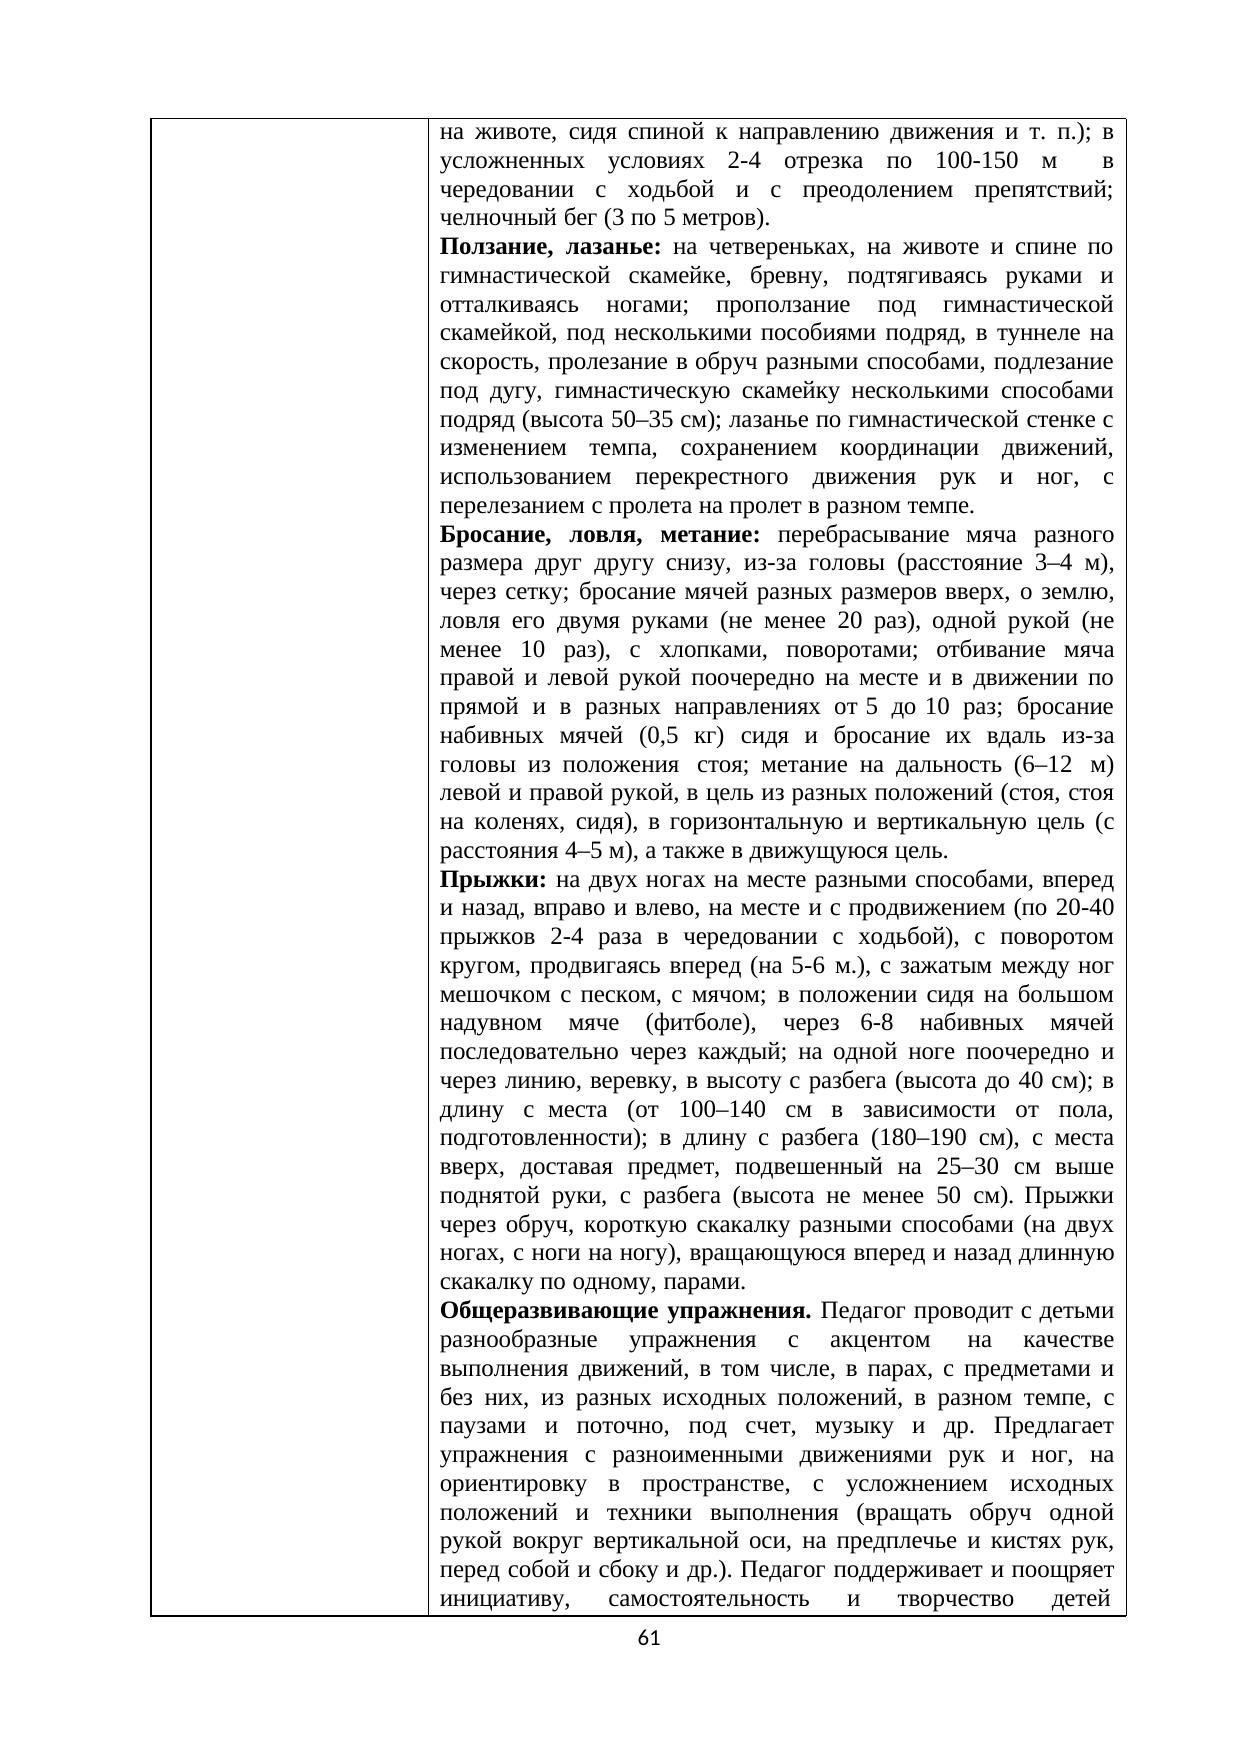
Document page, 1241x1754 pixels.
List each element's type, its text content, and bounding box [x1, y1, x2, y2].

text Общеразвивающие упражнения. Педагог проводит с детьми разнообразные упражнения с акцентом на качестве выполнения движений, в том числе, в парах, с предметами и без них, из разных исходных положений, в разном темпе, с паузами и поточно, под счет, музыку и др. Предлагает упражнения с разноименными движениями рук и ног, на ориентировку в пространстве, с усложнением исходных положений и техники выполнения (вращать обруч одной рукой вокруг вертикальной оси, на предплечье и кистях рук, перед собой и сбоку и др.). Педагог поддерживает и поощряет инициативу, самостоятельность и творчество детей [439, 1295, 1114, 1612]
text Прыжки: на двух ногах на месте разными способами, вперед и назад, вправо и влево, на месте и с продвижением (по 20-40 прыжков 2-4 раза в чередовании с ходьбой), с поворотом кругом, продвигаясь вперед (на 5-6 м.), с зажатым между ног мешочком с песком, с мячом; в положении сидя на большом надувном мяче (фитболе), через 6-8 набивных мячей последовательно через каждый; на одной ноге поочередно и через линию, веревку, в высоту с разбега (высота до 40 см); в длину с места (от 100–140 см в зависимости от пола, подготовленности); в длину с разбега (180–190 см), с места вверх, доставая предмет, подвешенный на 25–30 см выше поднятой руки, с разбега (высота не менее 50 см). Прыжки через обруч, короткую скакалку разными способами (на двух ногах, с ноги на ногу), вращающуюся вперед и назад длинную скакалку по одному, парами. [439, 864, 1114, 1295]
text Ползание, лазанье: на четвереньках, на животе и спине по гимнастической скамейке, бревну, подтягиваясь руками и отталкиваясь ногами; проползание под гимнастической скамейкой, под несколькими пособиями подряд, в туннеле на скорость, пролезание в обруч разными способами, подлезание под дугу, гимнастическую скамейку несколькими способами подряд (высота 50–35 см); лазанье по гимнастической стенке с изменением темпа, сохранением координации движений, использованием перекрестного движения рук и ног, с перелезанием с пролета на пролет в разном темпе. [439, 231, 1114, 519]
text на животе, сидя спиной к направлению движения и т. п.); в усложненных условиях 2-4 отрезка по 100-150 м в чередовании с ходьбой и с преодолением препятствий; челночный бег (3 по 5 метров). [439, 116, 1114, 231]
text Бросание, ловля, метание: перебрасывание мяча разного размера друг другу снизу, из-за головы (расстояние 3–4 м), через сетку; бросание мячей разных размеров вверх, о землю, ловля его двумя руками (не менее 20 раз), одной рукой (не менее 10 раз), с хлопками, поворотами; отбивание мяча правой и левой рукой поочередно на месте и в движении по прямой и в разных направлениях от 5 до 10 раз; бросание набивных мячей (0,5 кг) сидя и бросание их вдаль из-за головы из положения стоя; метание на дальность (6–12 м) левой и правой рукой, в цель из разных положений (стоя, стоя на коленях, сидя), в горизонтальную и вертикальную цель (с расстояния 4–5 м), а также в движущуюся цель. [439, 519, 1114, 864]
